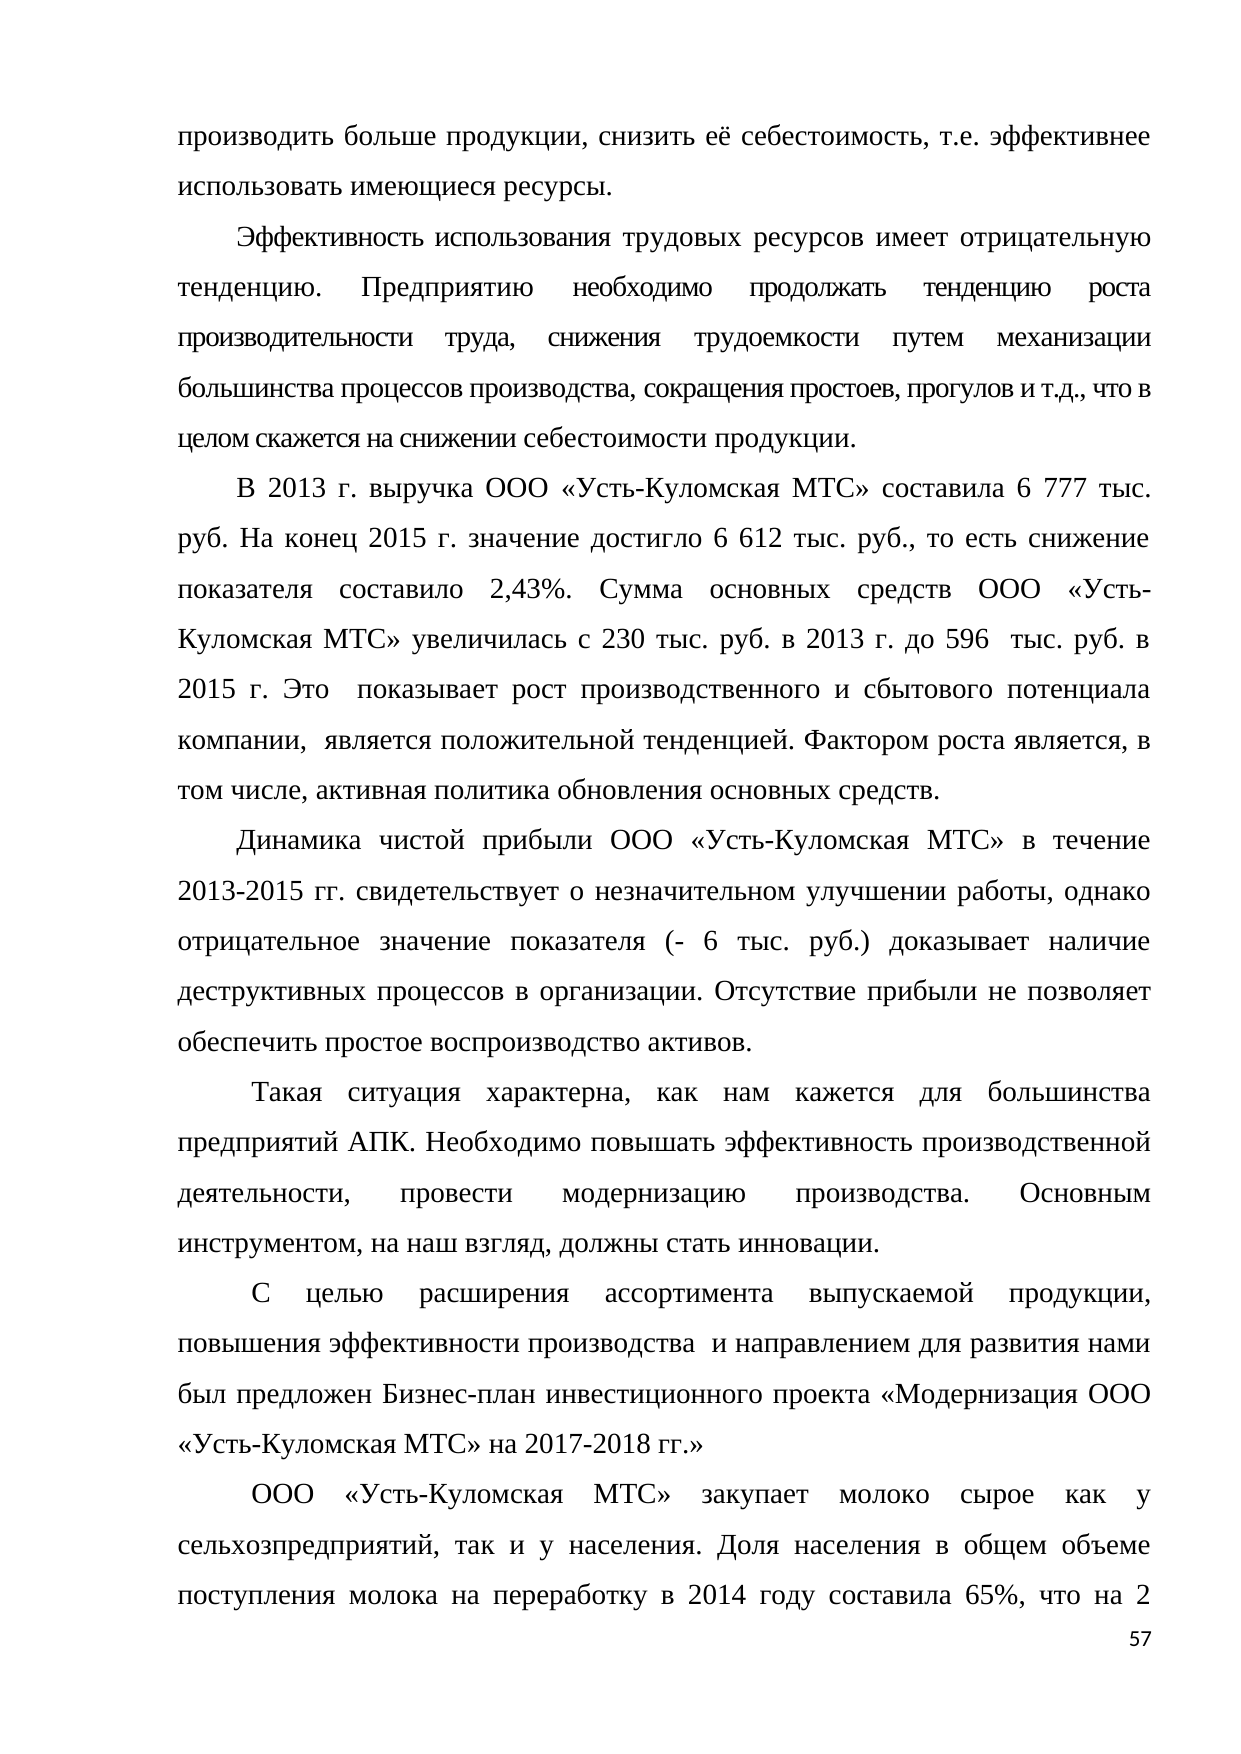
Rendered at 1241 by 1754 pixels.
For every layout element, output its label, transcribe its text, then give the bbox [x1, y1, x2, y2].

text Эффективность использования трудовых ресурсов имеет отрицательную тенденцию. Предприятию необходимо продолжать тенденцию роста производительности труда, снижения трудоемкости путем механизации большинства процессов производства, сокращения простоев, прогулов и т.д., что в целом скажется на снижении себестоимости продукции. [177, 219, 1152, 453]
text Динамика чистой прибыли ООО «Усть-Куломская МТС» в течение 2013-2015 гг. свидетельствует о незначительном улучшении работы, однако отрицательное значение показателя (- 6 тыс. руб.) доказывает наличие деструктивных процессов в организации. Отсутствие прибыли не позволяет обеспечить простое воспроизводство активов. [177, 822, 1152, 1057]
text В . выручка ООО «Усть-Куломская МТС» составила 6 777 тыс. руб. На конец . значение достигло 6 612 тыс. руб., то есть снижение показателя составило 2,43%. Сумма основных средств ООО «Усть-Куломская МТС» увеличилась с 230 тыс. руб. в . до 596 тыс. руб. в . Это показывает рост производственного и сбытового потенциала компании, является положительной тенденцией. Фактором роста является, в том числе, активная политика обновления основных средств. [177, 554, 1152, 806]
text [177, 118, 1152, 202]
text С целью расширения ассортимента выпускаемой продукции, повышения эффективности производства и направлением для развития нами был предложен Бизнес-план инвестиционного проекта «Модернизация ООО «Усть-Куломская МТС» на 2017-2018 гг.» [177, 1275, 1152, 1460]
text Такая ситуация характерна, как нам кажется для большинства предприятий АПК. Необходимо повышать эффективность производственной деятельности, провести модернизацию производства. Основным инструментом, на наш взгляд, должны стать инновации. [177, 1074, 1152, 1258]
text В . выручка ООО «Усть-Куломская МТС» составила 6 777 тыс. руб. На конец . значение достигло 6 612 тыс. руб., то есть снижение показателя составило 2,43%. Сумма основных средств ООО «Усть-Куломская МТС» увеличилась с 230 тыс. руб. в . до 596 тыс. руб. в . Это показывает рост производственного и сбытового потенциала компании, является положительной тенденцией. Фактором роста является, в том числе, активная политика обновления основных средств. [177, 470, 1152, 521]
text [177, 1477, 1152, 1611]
